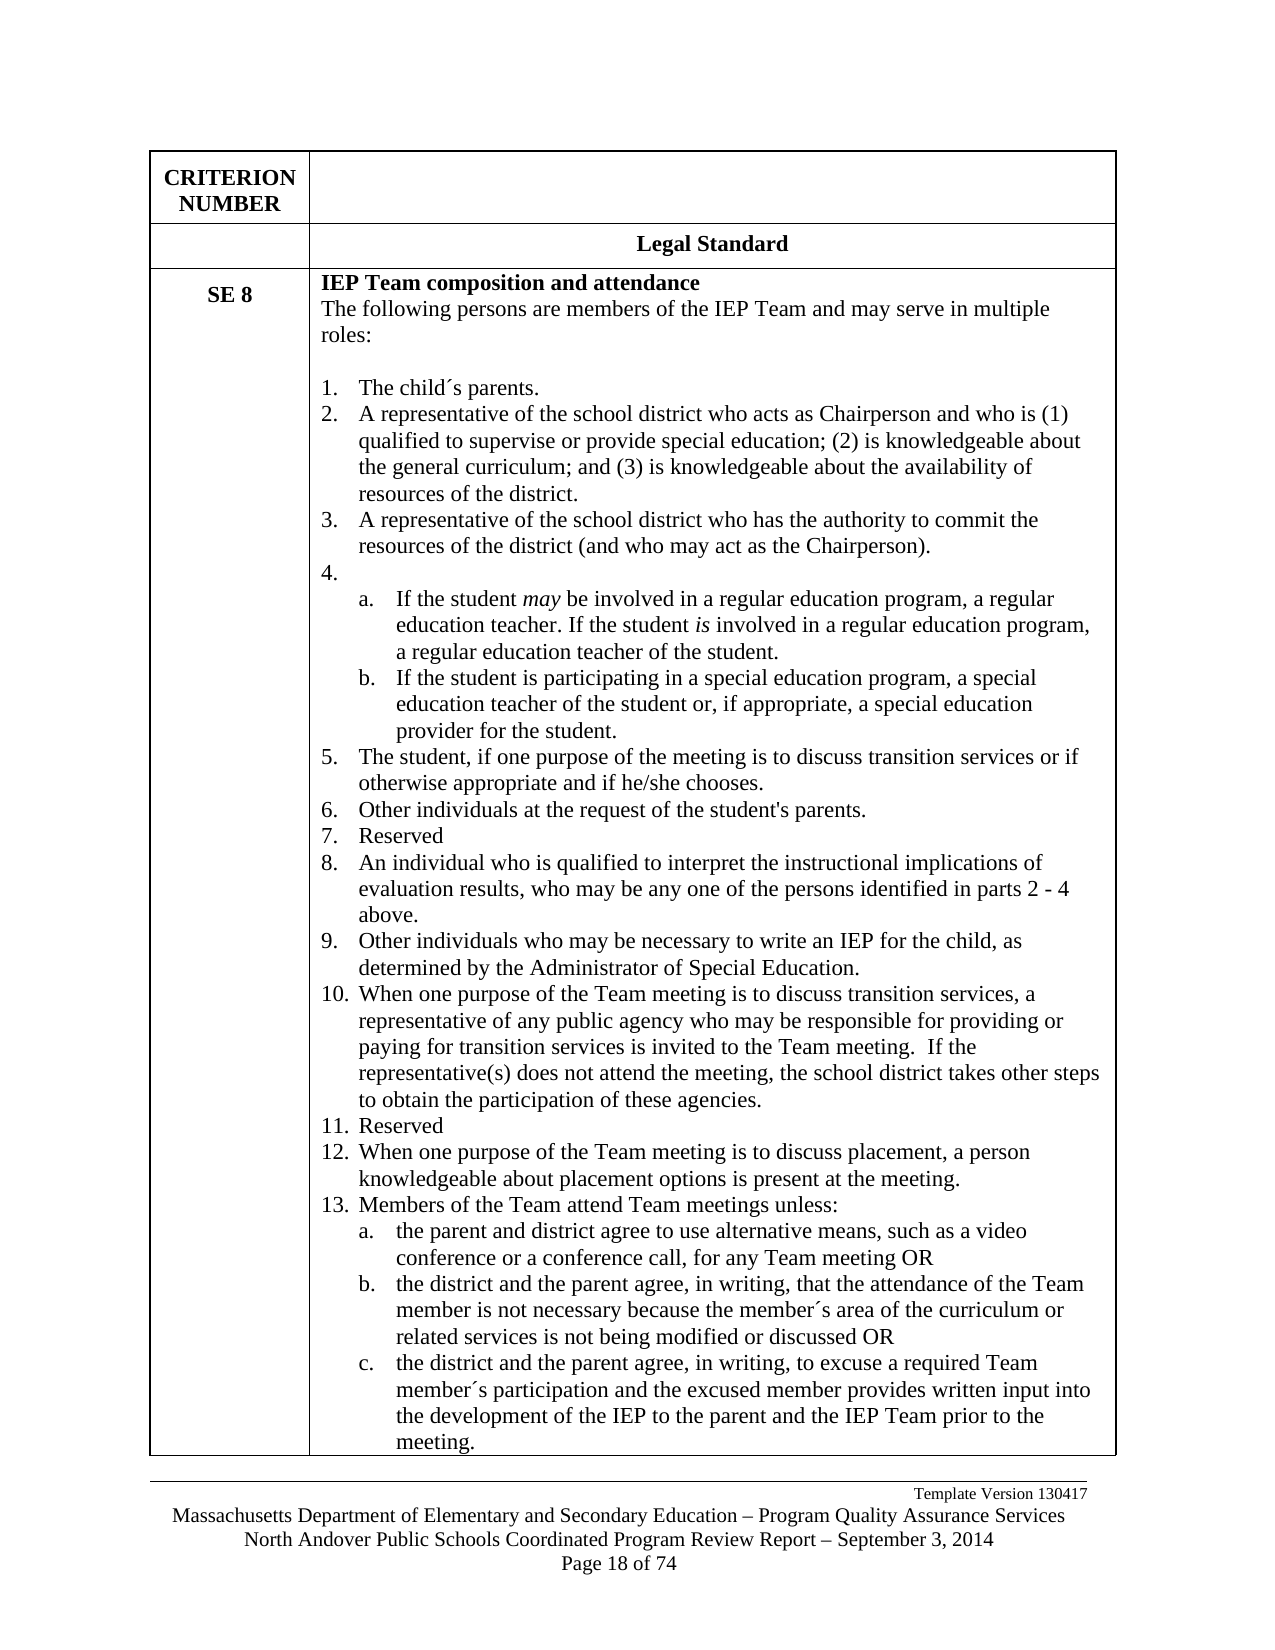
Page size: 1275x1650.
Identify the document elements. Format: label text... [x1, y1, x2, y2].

table_header CRITERION NUMBER [151, 152, 309, 223]
table_cell Legal Standard [310, 224, 1115, 268]
table_cell [151, 224, 309, 268]
table_cell IEP Team composition and attendance The following persons are members of the IEP Team and may serve in multiple roles: The child´s parents. A representative of the school district who acts as Chairperson and who is (1) qualified to supervise or provide special education; (2) is knowledgeable about the general curriculum; and (3) is knowledgeable about the availability of resources of the district. A representative of the school district who has the authority to commit the resources of the district (and who may act as the Chairperson). If the student may be involved in a regular education program, a regular education teacher. If the student is involved in a regular education program, a regular education teacher of the student. If the student is participating in a special education program, a special education teacher of the student or, if appropriate, a special education provider for the student. The student, if one purpose of the meeting is to discuss transition services or if otherwise appropriate and if he/she chooses. Other individuals at the request of the student's parents. Reserved An individual who is qualified to interpret the instructional implications of evaluation results, who may be any one of the persons identified in parts 2 - 4 above. Other individuals who may be necessary to write an IEP for the child, as determined by the Administrator of Special Education. When one purpose of the Team meeting is to discuss transition services, a representative of any public agency who may be responsible for providing or paying for transition services is invited to the Team meeting. If the representative(s) does not attend the meeting, the school district takes other steps to obtain the participation of these agencies. Reserved When one purpose of the Team meeting is to discuss placement, a person knowledgeable about placement options is present at the meeting. Members of the Team attend Team meetings unless: the parent and district agree to use alternative means, such as a video conference or a conference call, for any Team meeting OR the district and the parent agree, in writing, that the attendance of the Team member is not necessary because the member´s area of the curriculum or related services is not being modified or discussed OR the district and the parent agree, in writing, to excuse a required Team member´s participation and the excused member provides written input into the development of the IEP to the parent and the IEP Team prior to the meeting. [310, 269, 1115, 1455]
table_header [310, 152, 1115, 223]
table_cell SE 8 [151, 269, 309, 1455]
